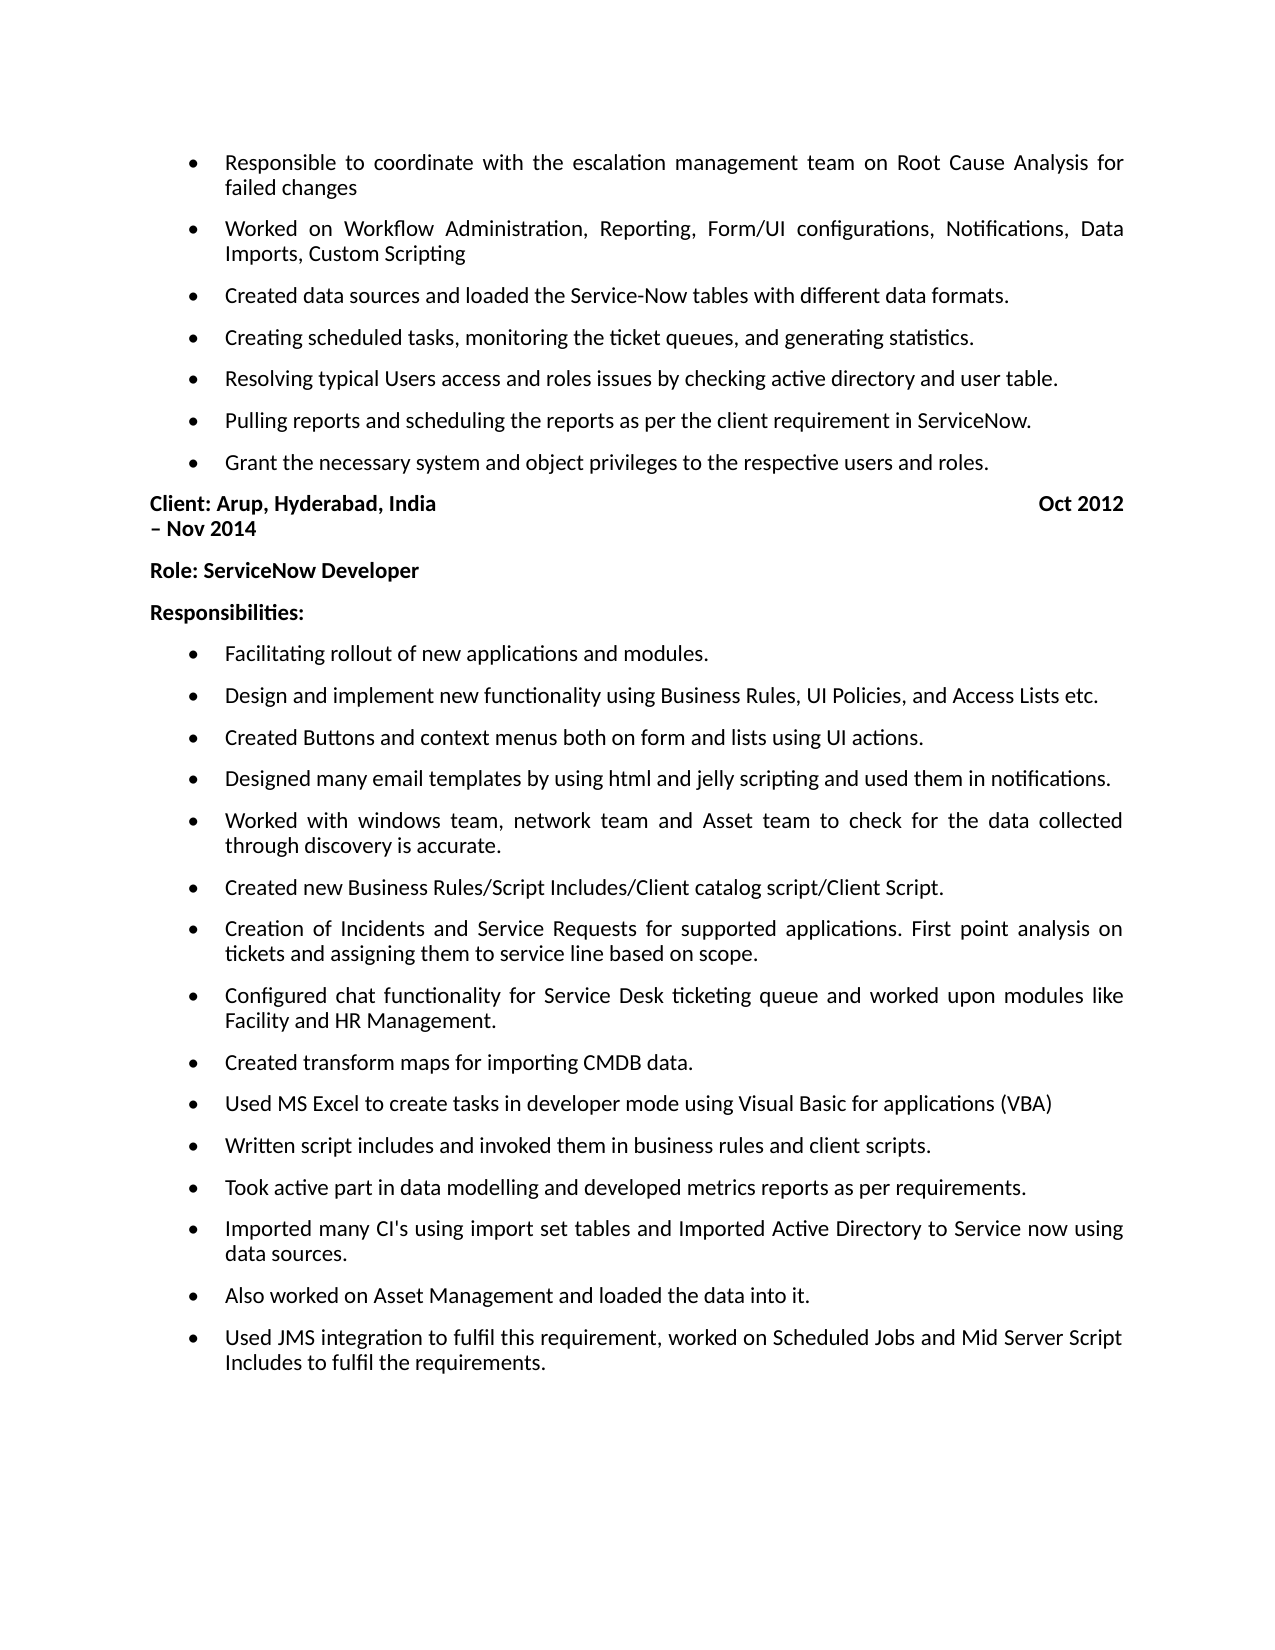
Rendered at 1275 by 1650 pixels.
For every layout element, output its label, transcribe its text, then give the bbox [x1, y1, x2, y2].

list Created new Business Rules/Script Includes/Client catalog script/Client Script. [187, 875, 1125, 900]
list Worked on Workflow Administration, Reporting, Form/UI configurations, Notifications, Data Imports, Custom Scripting [187, 217, 1125, 267]
list Facilitating rollout of new applications and modules. [187, 642, 1125, 667]
list Creating scheduled tasks, monitoring the ticket queues, and generating statistics. [187, 325, 1125, 350]
list Created data sources and loaded the Service-Now tables with different data formats. [187, 283, 1125, 308]
list Created Buttons and context menus both on form and lists using UI actions. [187, 725, 1125, 750]
list Pulling reports and scheduling the reports as per the client requirement in ServiceNow. [187, 408, 1125, 433]
list Design and implement new functionality using Business Rules, UI Policies, and Access Lists etc. [187, 683, 1125, 708]
list Resolving typical Users access and roles issues by checking active directory and user table. [187, 367, 1125, 392]
list Creation of Incidents and Service Requests for supported applications. First point analysis on tickets and assigning them to service line based on scope. [187, 917, 1125, 967]
list Also worked on Asset Management and loaded the data into it. [187, 1283, 1125, 1308]
text Role: ServiceNow Developer [150, 558, 1125, 583]
list Grant the necessary system and object privileges to the respective users and roles. [187, 450, 1125, 475]
text Responsibilities: [150, 600, 1125, 625]
text Client: Arup, Hyderabad, India Oct 2012 – Nov 2014 [150, 492, 1125, 542]
list Imported many CI's using import set tables and Imported Active Directory to Service now using data sources. [187, 1217, 1125, 1267]
list Responsible to coordinate with the escalation management team on Root Cause Analysis for failed changes [187, 150, 1125, 200]
list Configured chat functionality for Service Desk ticketing queue and worked upon modules like Facility and HR Management. [187, 983, 1125, 1033]
list Worked with windows team, network team and Asset team to check for the data collected through discovery is accurate. [187, 808, 1125, 858]
list Used MS Excel to create tasks in developer mode using Visual Basic for applications (VBA) [187, 1092, 1125, 1117]
list Used JMS integration to fulfil this requirement, worked on Scheduled Jobs and Mid Server Script Includes to fulfil the requirements. [187, 1325, 1125, 1375]
list Designed many email templates by using html and jelly scripting and used them in notifications. [187, 767, 1125, 792]
list Created transform maps for importing CMDB data. [187, 1050, 1125, 1075]
list Took active part in data modelling and developed metrics reports as per requirements. [187, 1175, 1125, 1200]
list Written script includes and invoked them in business rules and client scripts. [187, 1133, 1125, 1158]
